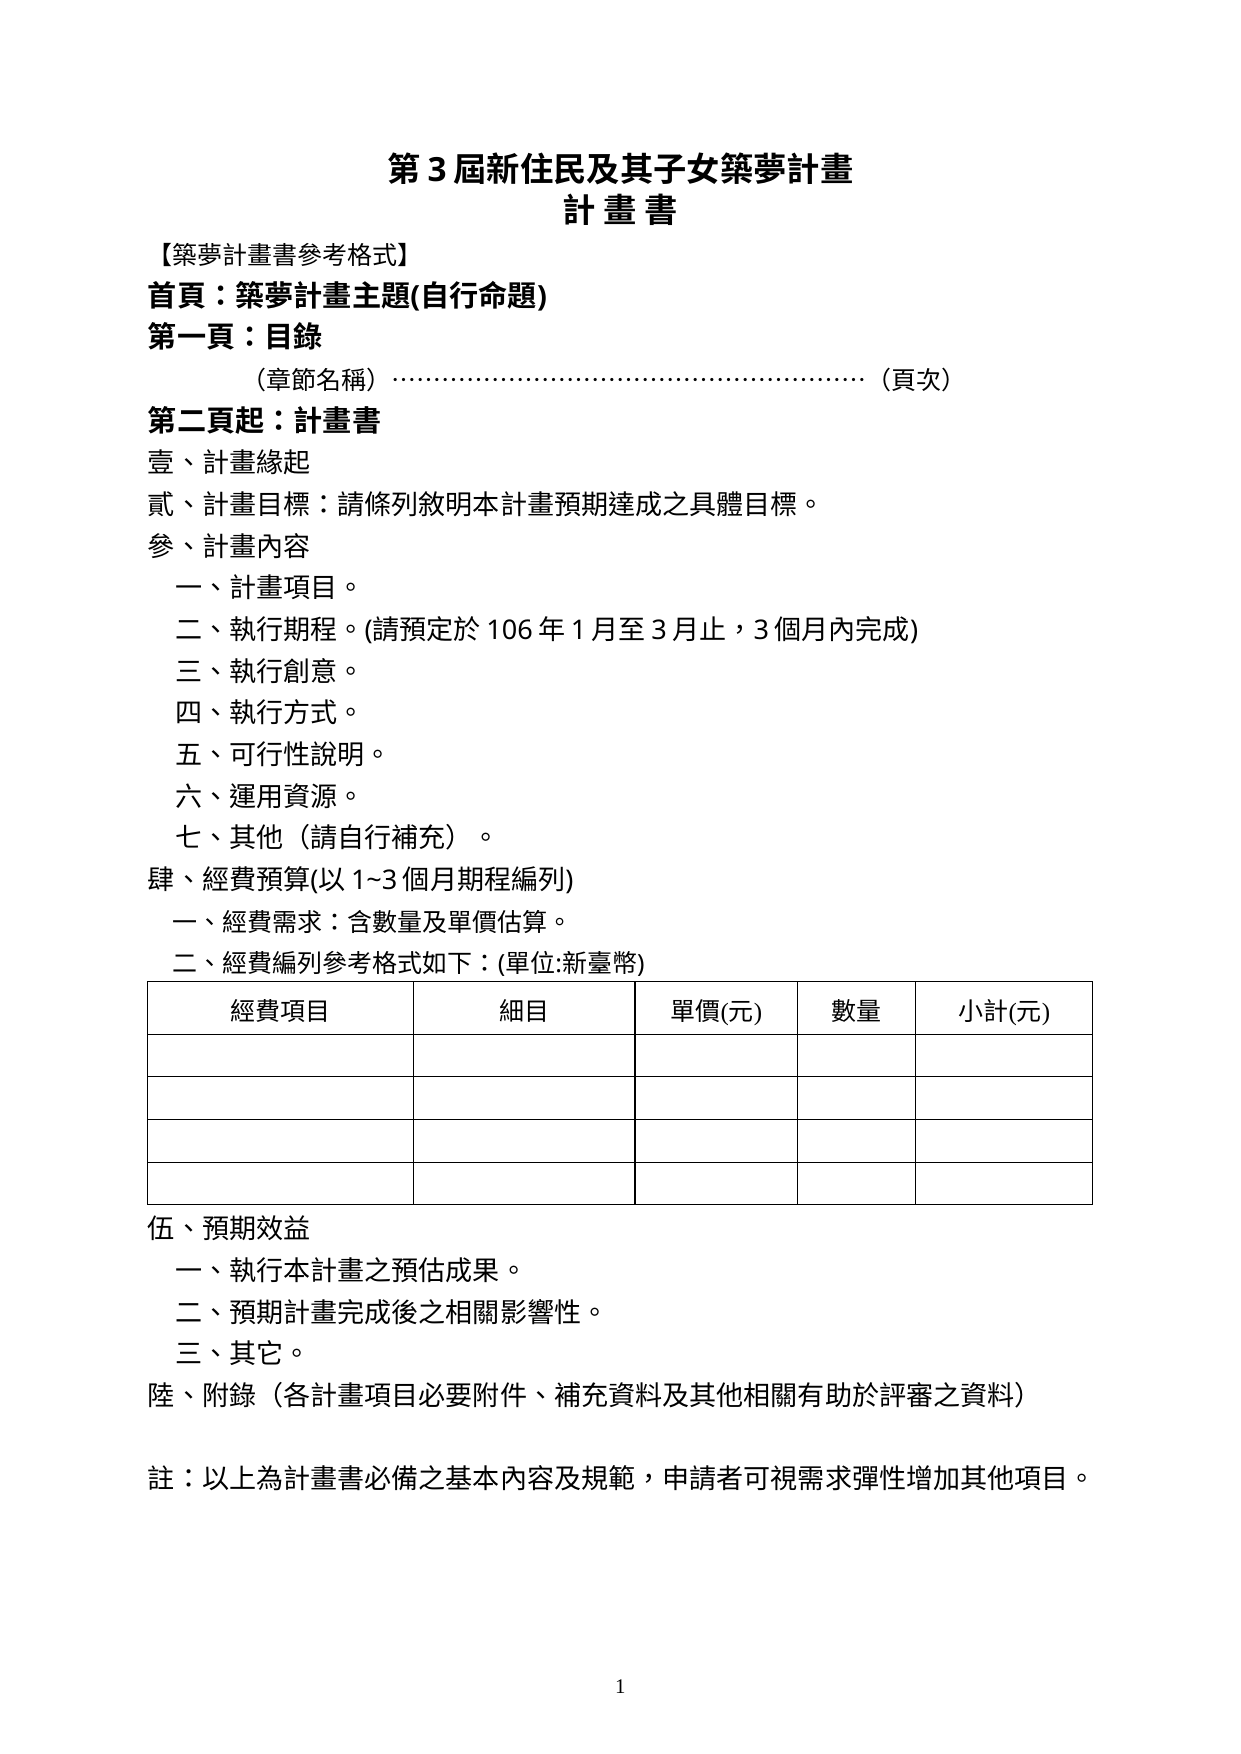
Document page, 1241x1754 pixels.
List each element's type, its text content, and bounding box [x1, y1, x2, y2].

text 七、其他（請自行補充）。 [148, 814, 1092, 856]
table_cell [798, 1035, 915, 1076]
text 一、執行本計畫之預估成果。 [148, 1247, 1092, 1289]
table_header 單價(元) [636, 982, 797, 1033]
table_cell [916, 1120, 1092, 1162]
table_cell [798, 1163, 915, 1204]
text 第3屆新住民及其子女築夢計畫 [148, 148, 1092, 189]
text 註：以上為計畫書必備之基本內容及規範，申請者可視需求彈性增加其他項目。 [148, 1455, 1092, 1497]
text 二、預期計畫完成後之相關影響性。 [148, 1289, 1092, 1330]
table_cell [148, 1077, 413, 1119]
text 第一頁：目錄 [148, 314, 1092, 356]
text 肆、經費預算(以1~3個月期程編列) [148, 856, 1092, 898]
text 一、經費需求：含數量及單價估算。 [148, 898, 1092, 939]
table_cell [916, 1035, 1092, 1076]
text 【築夢計畫書參考格式】 [148, 231, 1092, 273]
text 陸、附錄（各計畫項目必要附件、補充資料及其他相關有助於評審之資料） [148, 1372, 1092, 1414]
text （章節名稱）…………………………………………………（頁次） [241, 356, 1092, 398]
table_cell [916, 1163, 1092, 1204]
table_cell [414, 1120, 634, 1162]
table_cell [414, 1035, 634, 1076]
table_header 小計(元) [916, 982, 1092, 1033]
table_header 經費項目 [148, 982, 413, 1033]
table_cell [636, 1120, 797, 1162]
text 伍、預期效益 [148, 1205, 1092, 1247]
table_cell [636, 1035, 797, 1076]
text 二、經費編列參考格式如下：(單位:新臺幣) [148, 939, 1092, 981]
table_cell [148, 1163, 413, 1204]
table_cell [798, 1077, 915, 1119]
text 貳、計畫目標：請條列敘明本計畫預期達成之具體目標。 [148, 481, 1092, 523]
table_cell [148, 1120, 413, 1162]
table_cell [414, 1077, 634, 1119]
text 壹、計畫緣起 [148, 439, 1092, 481]
table_header 細目 [414, 982, 634, 1033]
table_header 數量 [798, 982, 915, 1033]
text 首頁：築夢計畫主題(自行命題) [148, 273, 1092, 314]
text 二、執行期程。(請預定於106年1月至3月止，3個月內完成) [148, 606, 1092, 648]
table_cell [636, 1077, 797, 1119]
table_cell [636, 1163, 797, 1204]
text 三、其它。 [148, 1330, 1092, 1372]
text 參、計畫內容 [148, 523, 1092, 564]
table_cell [414, 1163, 634, 1204]
table_cell [798, 1120, 915, 1162]
text 六、運用資源。 [148, 773, 1092, 814]
text 三、執行創意。 [148, 648, 1092, 689]
text 四、執行方式。 [148, 689, 1092, 731]
text 一、計畫項目。 [148, 564, 1092, 606]
text 五、可行性說明。 [148, 731, 1092, 773]
table_cell [148, 1035, 413, 1076]
table_cell [916, 1077, 1092, 1119]
text 第二頁起：計畫書 [148, 398, 1092, 439]
text 計 畫 書 [148, 189, 1092, 231]
